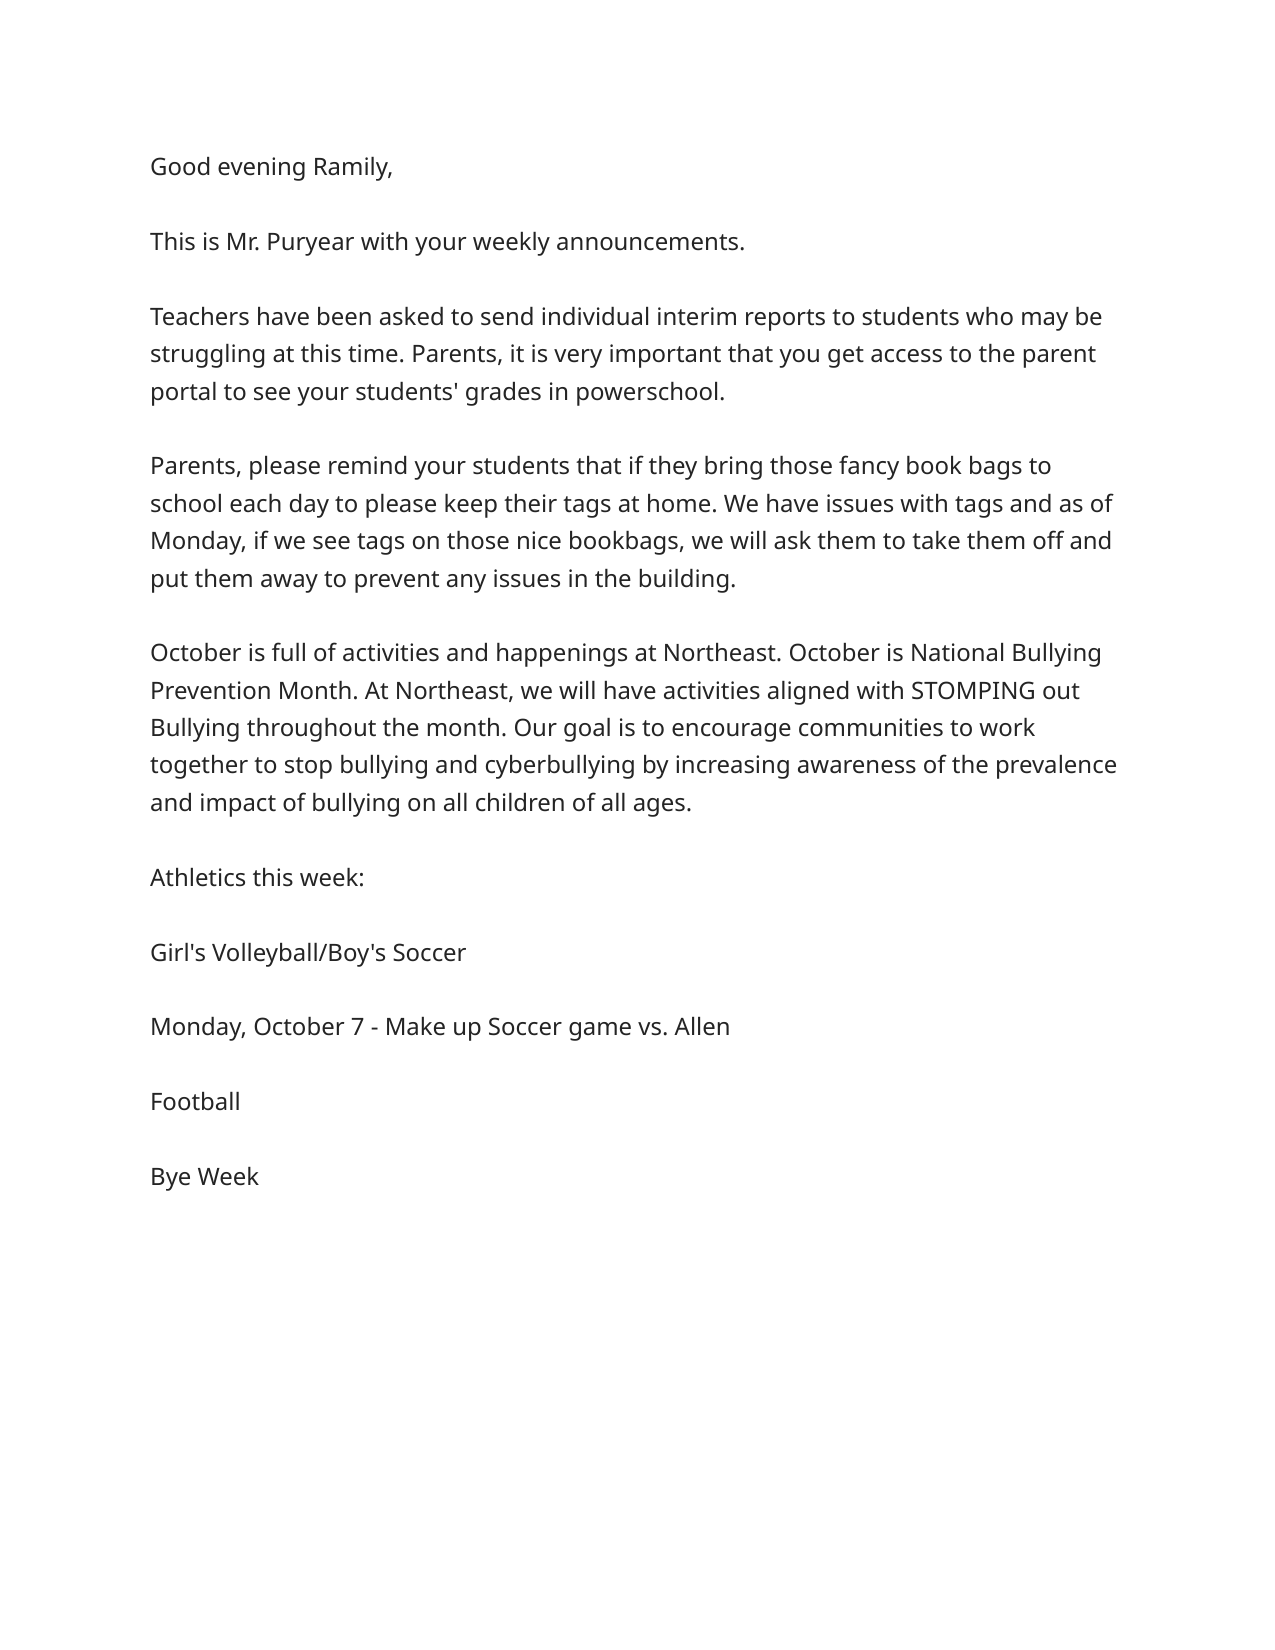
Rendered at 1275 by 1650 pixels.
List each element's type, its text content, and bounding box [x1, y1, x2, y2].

text Good evening Ramily, This is Mr. Puryear with your weekly announcements. Teachers have been asked to send individual interim reports to students who may be struggling at this time. Parents, it is very important that you get access to the parent portal to see your students' grades in powerschool. Parents, please remind your students that if they bring those fancy book bags to school each day to please keep their tags at home. We have issues with tags and as of Monday, if we see tags on those nice bookbags, we will ask them to take them off and put them away to prevent any issues in the building. October is full of activities and happenings at Northeast. October is National Bullying Prevention Month. At Northeast, we will have activities aligned with STOMPING out Bullying throughout the month. Our goal is to encourage communities to work together to stop bullying and cyberbullying by increasing awareness of the prevalence and impact of bullying on all children of all ages. Athletics this week: Girl's Volleyball/Boy's Soccer Monday, October 7 - Make up Soccer game vs. Allen Football Bye Week [150, 150, 1125, 1192]
